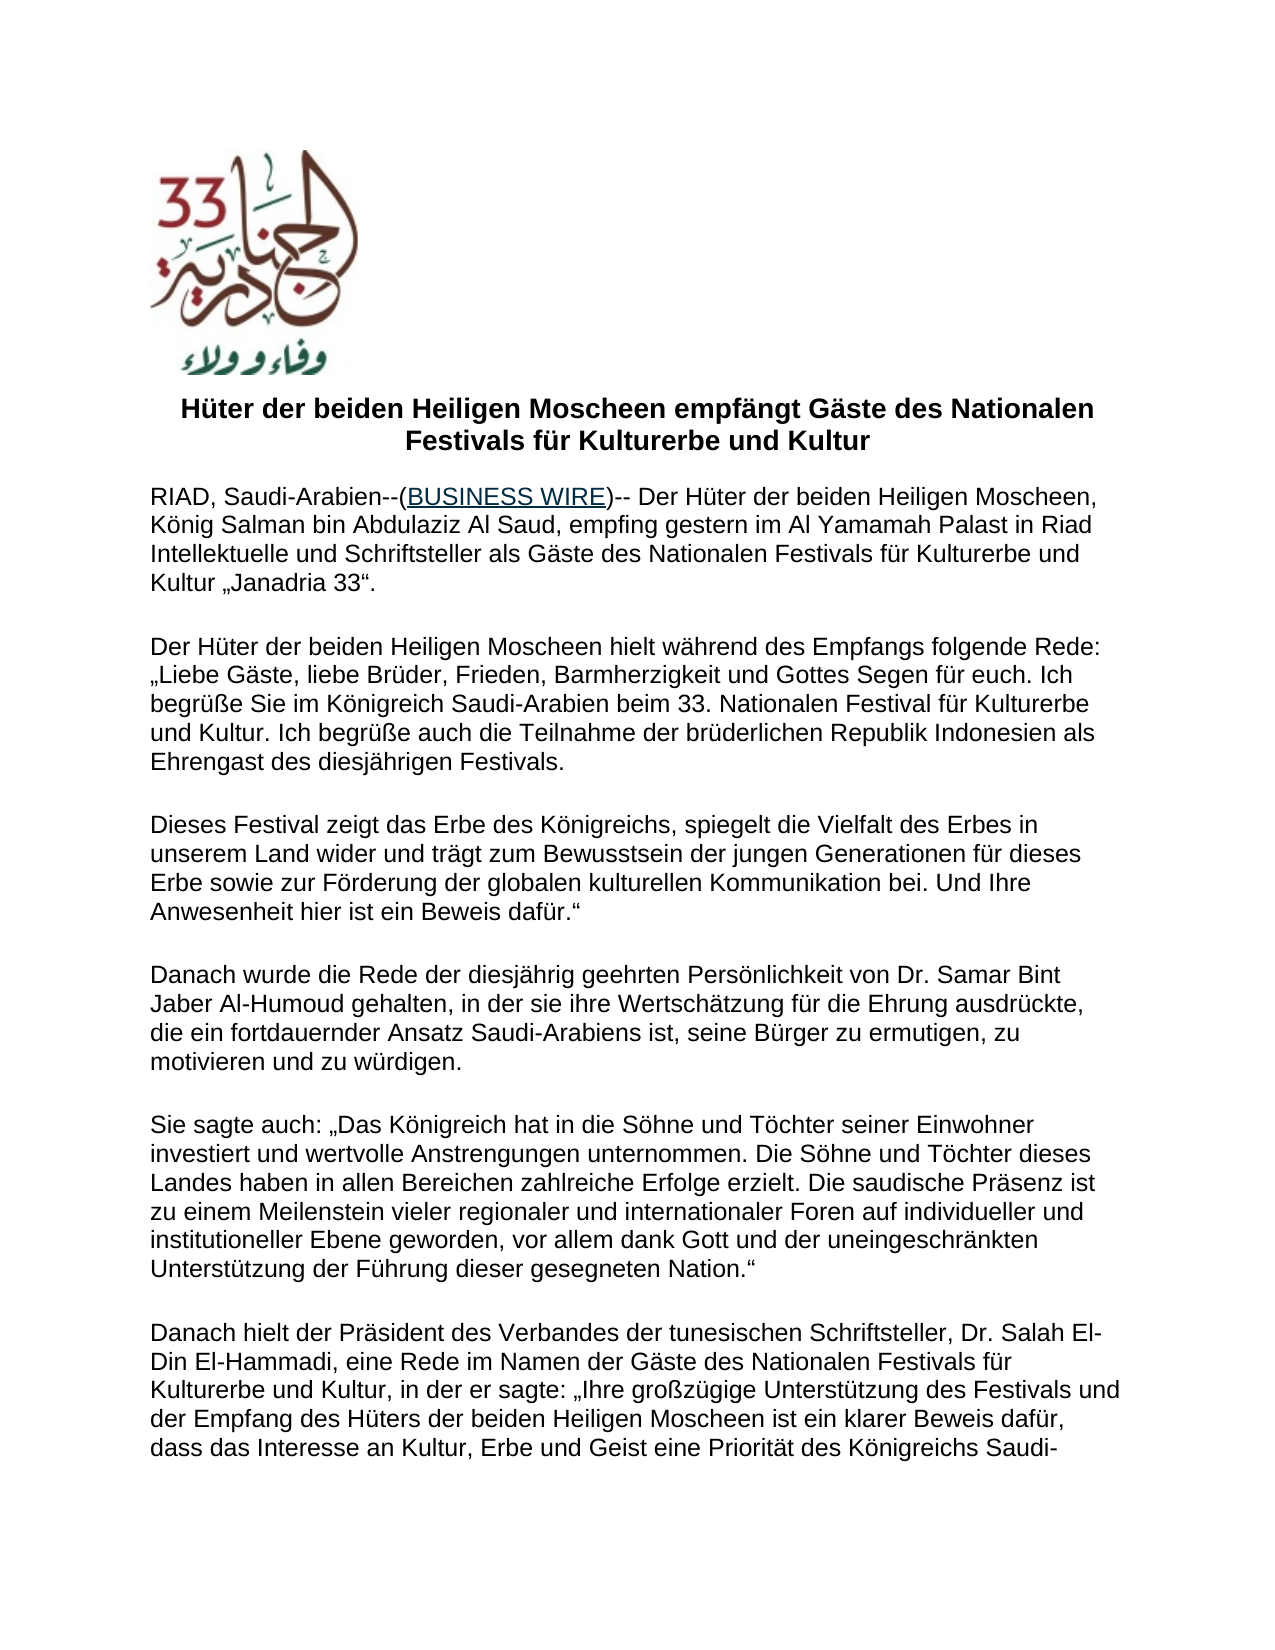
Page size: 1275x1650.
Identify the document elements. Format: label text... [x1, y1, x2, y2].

text Hüter der beiden Heiligen Moscheen empfängt Gäste des Nationalen Festivals für Kulturerbe und Kultur [150, 392, 1125, 456]
text Danach wurde die Rede der diesjährig geehrten Persönlichkeit von Dr. Samar Bint Jaber Al-Humoud gehalten, in der sie ihre Wertschätzung für die Ehrung ausdrückte, die ein fortdauernder Ansatz Saudi-Arabiens ist, seine Bürger zu ermutigen, zu motivieren und zu würdigen. [150, 960, 1125, 1075]
text Dieses Festival zeigt das Erbe des Königreichs, spiegelt die Vielfalt des Erbes in unserem Land wider und trägt zum Bewusstsein der jungen Generationen für dieses Erbe sowie zur Förderung der globalen kulturellen Kommunikation bei. Und Ihre Anwesenheit hier ist ein Beweis dafür.“ [150, 810, 1125, 925]
text Der Hüter der beiden Heiligen Moscheen hielt während des Empfangs folgende Rede: „Liebe Gäste, liebe Brüder, Frieden, Barmherzigkeit und Gottes Segen für euch. Ich begrüße Sie im Königreich Saudi-Arabien beim 33. Nationalen Festival für Kulturerbe und Kultur. Ich begrüße auch die Teilnahme der brüderlichen Republik Indonesien als Ehrengast des diesjährigen Festivals. [150, 631, 1125, 775]
text RIAD, Saudi-Arabien--(BUSINESS WIRE)-- Der Hüter der beiden Heiligen Moscheen, König Salman bin Abdulaziz Al Saud, empfing gestern im Al Yamamah Palast in Riad Intellektuelle und Schriftsteller als Gäste des Nationalen Festivals für Kulturerbe und Kultur „Janadria 33“. [150, 481, 1125, 596]
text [150, 1318, 1125, 1461]
picture [150, 150, 358, 375]
text Sie sagte auch: „Das Königreich hat in die Söhne und Töchter seiner Einwohner investiert und wertvolle Anstrengungen unternommen. Die Söhne und Töchter dieses Landes haben in allen Bereichen zahlreiche Erfolge erzielt. Die saudische Präsenz ist zu einem Meilenstein vieler regionaler und internationaler Foren auf individueller und institutioneller Ebene geworden, vor allem dank Gott und der uneingeschränkten Unterstützung der Führung dieser gesegneten Nation.“ [150, 1110, 1125, 1283]
